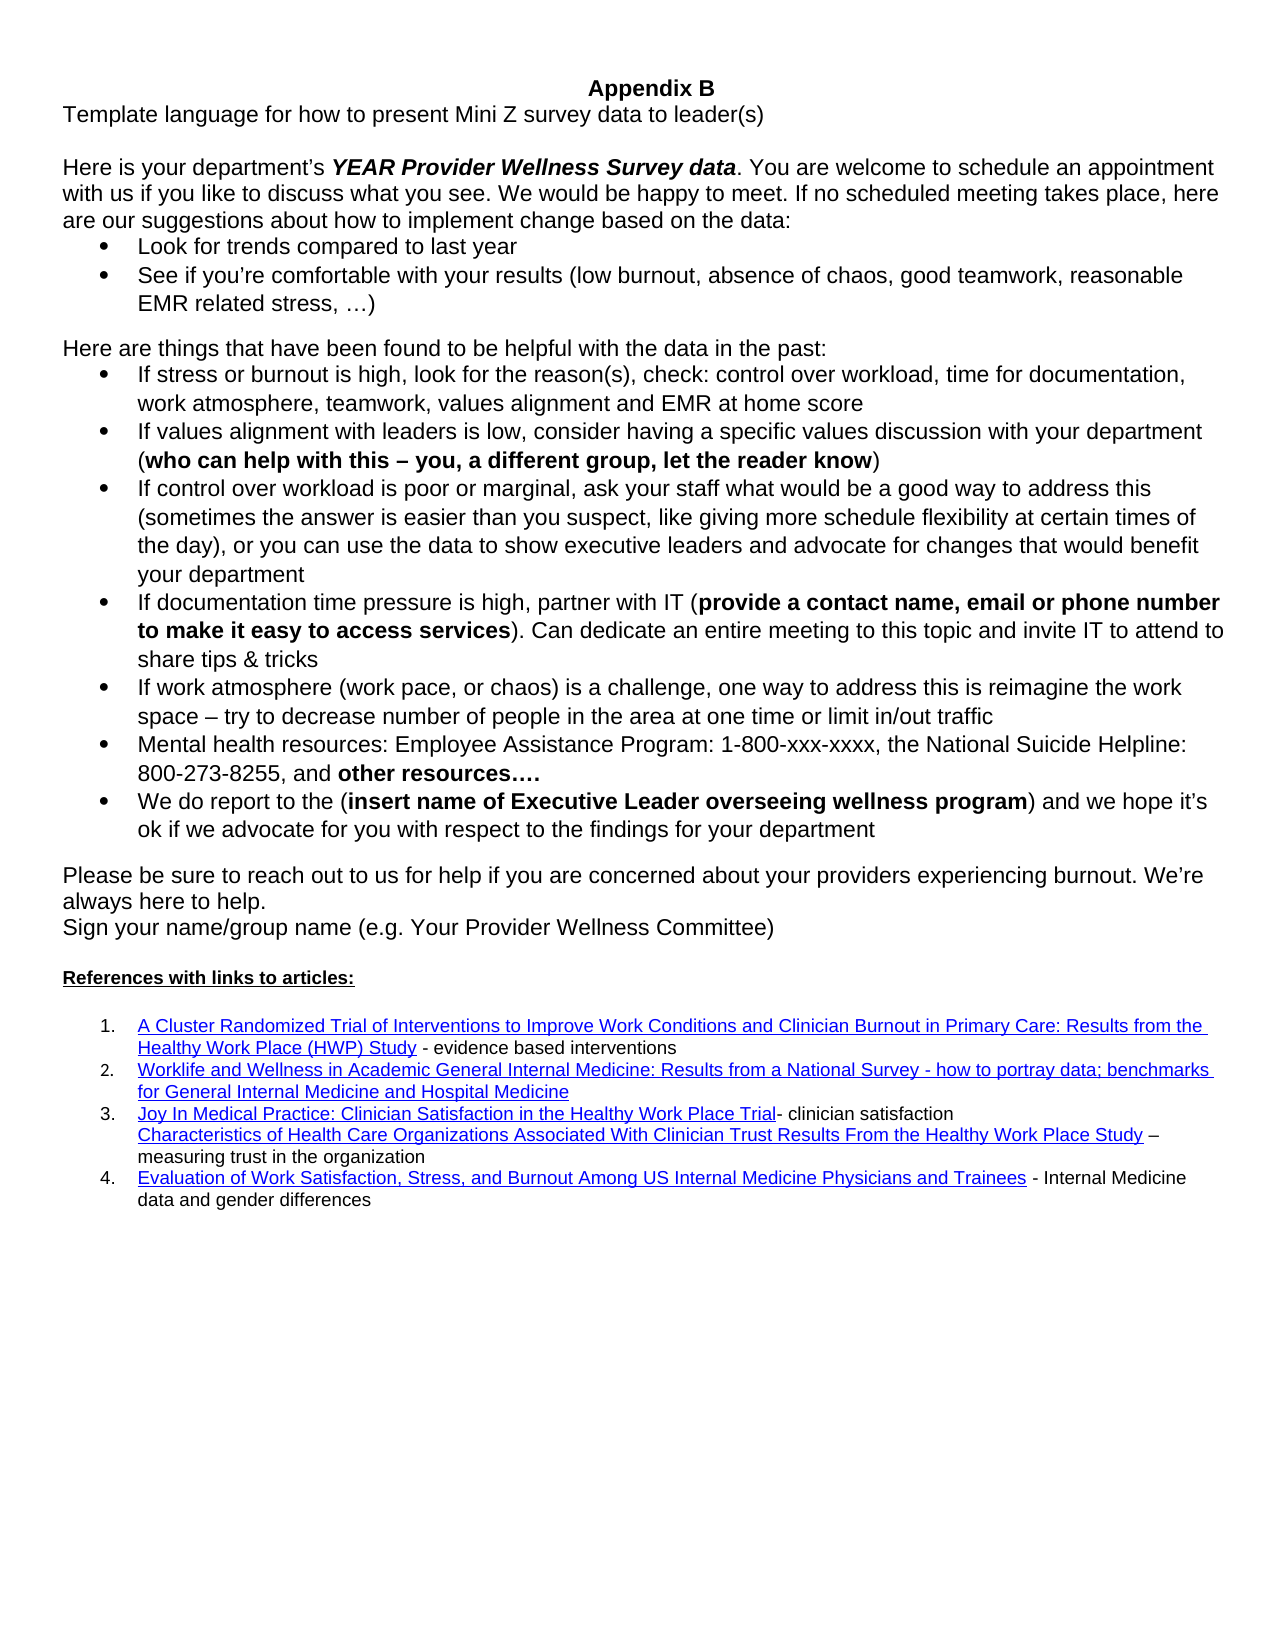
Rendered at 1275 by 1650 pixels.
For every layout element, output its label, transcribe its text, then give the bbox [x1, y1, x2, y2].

list If documentation time pressure is high, partner with IT (provide a contact name, email or phone number to make it easy to access services). Can dedicate an entire meeting to this topic and invite IT to attend to share tips & tricks [100, 589, 1227, 672]
list If work atmosphere (work pace, or chaos) is a challenge, one way to address this is reimagine the work space – try to decrease number of people in the area at one time or limit in/out traffic [100, 674, 1227, 729]
list Worklife and Wellness in Academic General Internal Medicine: Results from a National Survey - how to portray data; benchmarks for General Internal Medicine and Hospital Medicine [100, 1058, 1227, 1102]
list Evaluation of Work Satisfaction, Stress, and Burnout Among US Internal Medicine Physicians and Trainees - Internal Medicine data and gender differences [100, 1167, 1227, 1210]
text References with links to articles: [62, 967, 1227, 1015]
list If values alignment with leaders is low, consider having a specific values discussion with your department (who can help with this – you, a different group, let the reader know) [100, 418, 1227, 473]
list See if you’re comfortable with your results (low burnout, absence of chaos, good teamwork, reasonable EMR related stress, …) [100, 262, 1227, 316]
list Joy In Medical Practice: Clinician Satisfaction in the Healthy Work Place Trial- clinician satisfaction Characteristics of Health Care Organizations Associated With Clinician Trust Results From the Healthy Work Place Study – measuring trust in the organization [100, 1102, 1227, 1167]
text Here is your department’s YEAR Provider Wellness Survey data. You are welcome to schedule an appointment with us if you like to discuss what you see. We would be happy to meet. If no scheduled meeting takes place, here are our suggestions about how to implement change based on the data: [62, 154, 1227, 233]
text Please be sure to reach out to us for help if you are concerned about your providers experiencing burnout. We’re always here to help. Sign your name/group name (e.g. Your Provider Wellness Committee) [62, 862, 1227, 941]
list If control over workload is poor or marginal, ask your staff what would be a good way to address this (sometimes the answer is easier than you suspect, like giving more schedule flexibility at certain times of the day), or you can use the data to show executive leaders and advocate for changes that would benefit your department [100, 475, 1227, 587]
list A Cluster Randomized Trial of Interventions to Improve Work Conditions and Clinician Burnout in Primary Care: Results from the Healthy Work Place (HWP) Study - evidence based interventions [100, 1015, 1227, 1058]
list If stress or burnout is high, look for the reason(s), check: control over workload, time for documentation, work atmosphere, teamwork, values alignment and EMR at home score [100, 361, 1227, 416]
list We do report to the (insert name of Executive Leader overseeing wellness program) and we hope it’s ok if we advocate for you with respect to the findings for your department [100, 788, 1227, 843]
text Here are things that have been found to be helpful with the data in the past: [62, 335, 1227, 361]
text Template language for how to present Mini Z survey data to leader(s) [62, 101, 1227, 128]
subtitle Appendix B [75, 75, 1227, 101]
list Mental health resources: Employee Assistance Program: 1-800-xxx-xxxx, the National Suicide Helpline: 800-273-8255, and other resources…. [100, 731, 1227, 786]
list Look for trends compared to last year [100, 233, 1227, 259]
